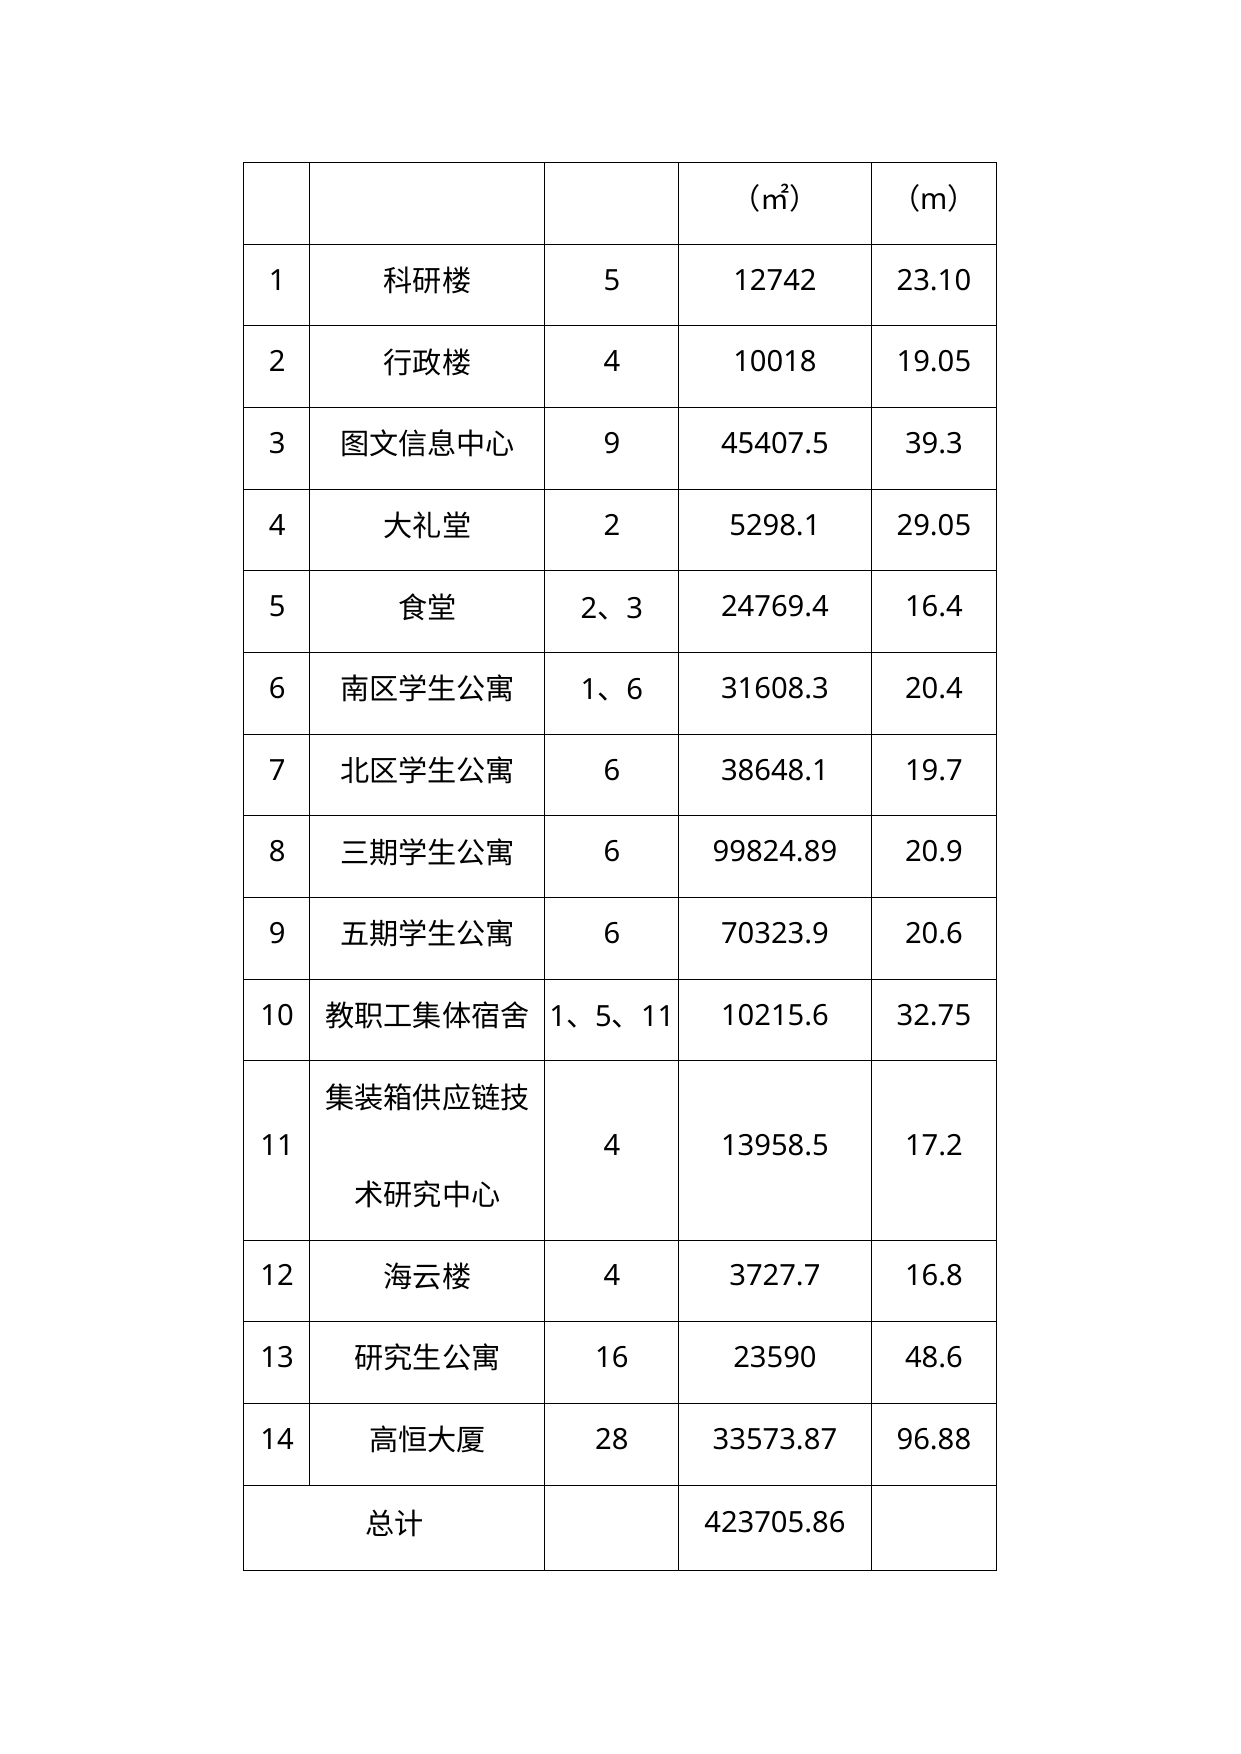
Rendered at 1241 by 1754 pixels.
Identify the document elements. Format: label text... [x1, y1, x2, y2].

table_cell 8 [244, 816, 309, 897]
table_cell 3 [244, 408, 309, 489]
table_cell 五期学生公寓 [310, 898, 544, 979]
table_cell 研究生公寓 [310, 1322, 544, 1403]
table_cell 北区学生公寓 [310, 735, 544, 815]
table_cell 3727.7 [679, 1241, 871, 1321]
table_header 层数 [545, 163, 678, 244]
table_cell 19.7 [872, 735, 996, 815]
table_cell 教职工集体宿舍 [310, 980, 544, 1060]
table_header 建筑名称 [310, 163, 544, 244]
table_cell 三期学生公寓 [310, 816, 544, 897]
table_cell 45407.5 [679, 408, 871, 489]
table_cell 图文信息中心 [310, 408, 544, 489]
table_cell 16 [545, 1322, 678, 1403]
table_cell 6 [545, 735, 678, 815]
table_cell 20.6 [872, 898, 996, 979]
table_cell 16.4 [872, 571, 996, 652]
table_cell 9 [545, 408, 678, 489]
table_cell 10018 [679, 326, 871, 407]
table_cell 科研楼 [310, 245, 544, 325]
table_cell 423705.86 [679, 1486, 871, 1570]
table_cell 9 [244, 898, 309, 979]
table_cell 10 [244, 980, 309, 1060]
table_cell 5298.1 [679, 490, 871, 570]
table_cell 5 [545, 245, 678, 325]
table_cell 2、3 [545, 571, 678, 652]
table_cell 31608.3 [679, 653, 871, 734]
table_cell 4 [545, 1061, 678, 1239]
table_header 高度（m） [872, 163, 996, 244]
table_cell 南区学生公寓 [310, 653, 544, 734]
table_cell 39.3 [872, 408, 996, 489]
table_cell [545, 1486, 678, 1570]
table_cell 集装箱供应链技术研究中心 [310, 1061, 544, 1239]
table_cell 28 [545, 1404, 678, 1484]
table_cell 4 [545, 326, 678, 407]
table_cell 13958.5 [679, 1061, 871, 1239]
table_cell 2 [244, 326, 309, 407]
table_cell 14 [244, 1404, 309, 1484]
table_cell 16.8 [872, 1241, 996, 1321]
table_cell 12742 [679, 245, 871, 325]
table_cell 大礼堂 [310, 490, 544, 570]
table_header 序号 [244, 163, 309, 244]
table_cell [872, 1486, 996, 1570]
table_cell 24769.4 [679, 571, 871, 652]
table_cell 7 [244, 735, 309, 815]
table_cell 行政楼 [310, 326, 544, 407]
table_cell 29.05 [872, 490, 996, 570]
table_cell 99824.89 [679, 816, 871, 897]
table_cell 6 [545, 816, 678, 897]
table_cell 4 [244, 490, 309, 570]
table_cell 19.05 [872, 326, 996, 407]
table_cell 23590 [679, 1322, 871, 1403]
table_cell 33573.87 [679, 1404, 871, 1484]
table_cell 32.75 [872, 980, 996, 1060]
table_cell 6 [545, 898, 678, 979]
table_cell 96.88 [872, 1404, 996, 1484]
table_cell 2 [545, 490, 678, 570]
table_cell 48.6 [872, 1322, 996, 1403]
table_header 建筑面积（㎡） [679, 163, 871, 244]
table_cell 38648.1 [679, 735, 871, 815]
table_cell 17.2 [872, 1061, 996, 1239]
table_cell 20.9 [872, 816, 996, 897]
table_cell 总计 [244, 1486, 544, 1570]
table_cell 11 [244, 1061, 309, 1239]
table_cell 6 [244, 653, 309, 734]
table_cell 高恒大厦 [310, 1404, 544, 1484]
table_cell 1、6 [545, 653, 678, 734]
table_cell 10215.6 [679, 980, 871, 1060]
table_cell 海云楼 [310, 1241, 544, 1321]
table_cell 13 [244, 1322, 309, 1403]
table_cell 1、5、11 [545, 980, 678, 1060]
table_cell 23.10 [872, 245, 996, 325]
table_cell 1 [244, 245, 309, 325]
table_cell 70323.9 [679, 898, 871, 979]
table_cell 食堂 [310, 571, 544, 652]
table_cell 12 [244, 1241, 309, 1321]
table_cell 20.4 [872, 653, 996, 734]
table_cell 5 [244, 571, 309, 652]
table_cell 4 [545, 1241, 678, 1321]
